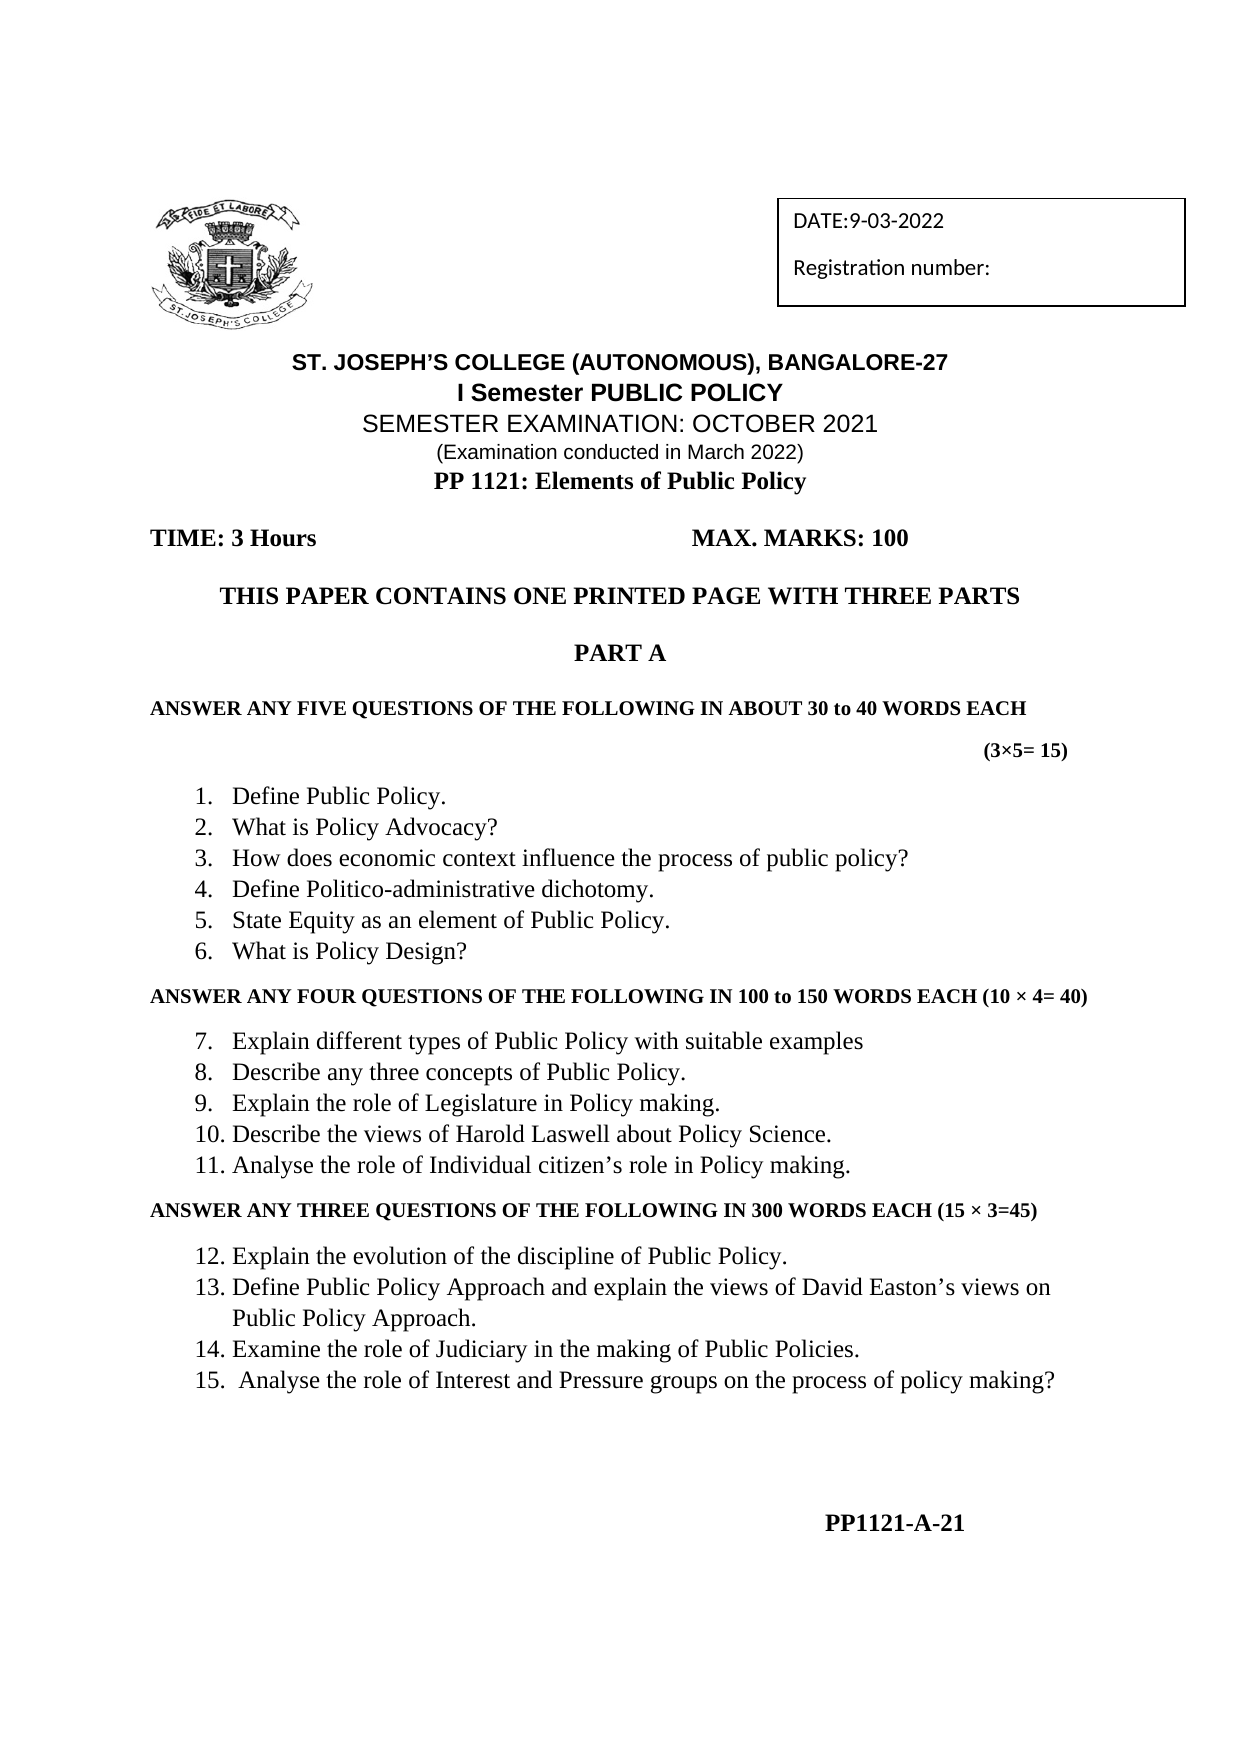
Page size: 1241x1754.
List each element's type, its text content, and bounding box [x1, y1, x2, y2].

list Analyse the role of Individual citizen’s role in Policy making. [194, 1151, 1090, 1179]
text PP1121-A-21 [150, 1508, 1090, 1537]
text PP 1121: Elements of Public Policy [150, 466, 1090, 494]
text (Examination conducted in March 2022) [150, 440, 1090, 464]
picture [150, 197, 319, 331]
list Explain the evolution of the discipline of Public Policy. [194, 1241, 1090, 1270]
list What is Policy Advocacy? [194, 812, 1090, 841]
text SEMESTER EXAMINATION: OCTOBER 2021 [150, 409, 1090, 438]
list Describe the views of Harold Laswell about Policy Science. [194, 1119, 1090, 1148]
text ANSWER ANY FIVE QUESTIONS OF THE FOLLOWING IN ABOUT 30 to 40 WORDS EACH [150, 696, 1090, 720]
text (3×5= 15) [150, 738, 1090, 762]
list Define Public Policy Approach and explain the views of David Easton’s views on Public Policy Approach. [194, 1272, 1090, 1332]
list State Equity as an element of Public Policy. [194, 905, 1090, 934]
list How does economic context influence the process of public policy? [194, 843, 1090, 872]
text PART A [150, 638, 1090, 667]
text THIS PAPER CONTAINS ONE PRINTED PAGE WITH THREE PARTS [150, 581, 1090, 609]
text ST. JOSEPH’S COLLEGE (AUTONOMOUS), BANGALORE-27 [150, 349, 1090, 376]
text I Semester PUBLIC POLICY [150, 378, 1090, 407]
text ANSWER ANY FOUR QUESTIONS OF THE FOLLOWING IN 100 to 150 WORDS EACH (10 × 4= 40) [150, 984, 1090, 1008]
list Explain the role of Legislature in Policy making. [194, 1088, 1090, 1117]
list What is Policy Design? [194, 936, 1090, 965]
list Define Public Policy. [194, 781, 1090, 810]
list Analyse the role of Interest and Pressure groups on the process of policy making? [194, 1365, 1090, 1394]
list Describe any three concepts of Public Policy. [194, 1057, 1090, 1086]
text ANSWER ANY THREE QUESTIONS OF THE FOLLOWING IN 300 WORDS EACH (15 × 3=45) [150, 1198, 1090, 1222]
list Explain different types of Public Policy with suitable examples [194, 1026, 1090, 1055]
text TIME: 3 Hours MAX. MARKS: 100 [150, 523, 1090, 552]
list Examine the role of Judiciary in the making of Public Policies. [194, 1334, 1090, 1363]
list Define Politico-administrative dichotomy. [194, 874, 1090, 903]
